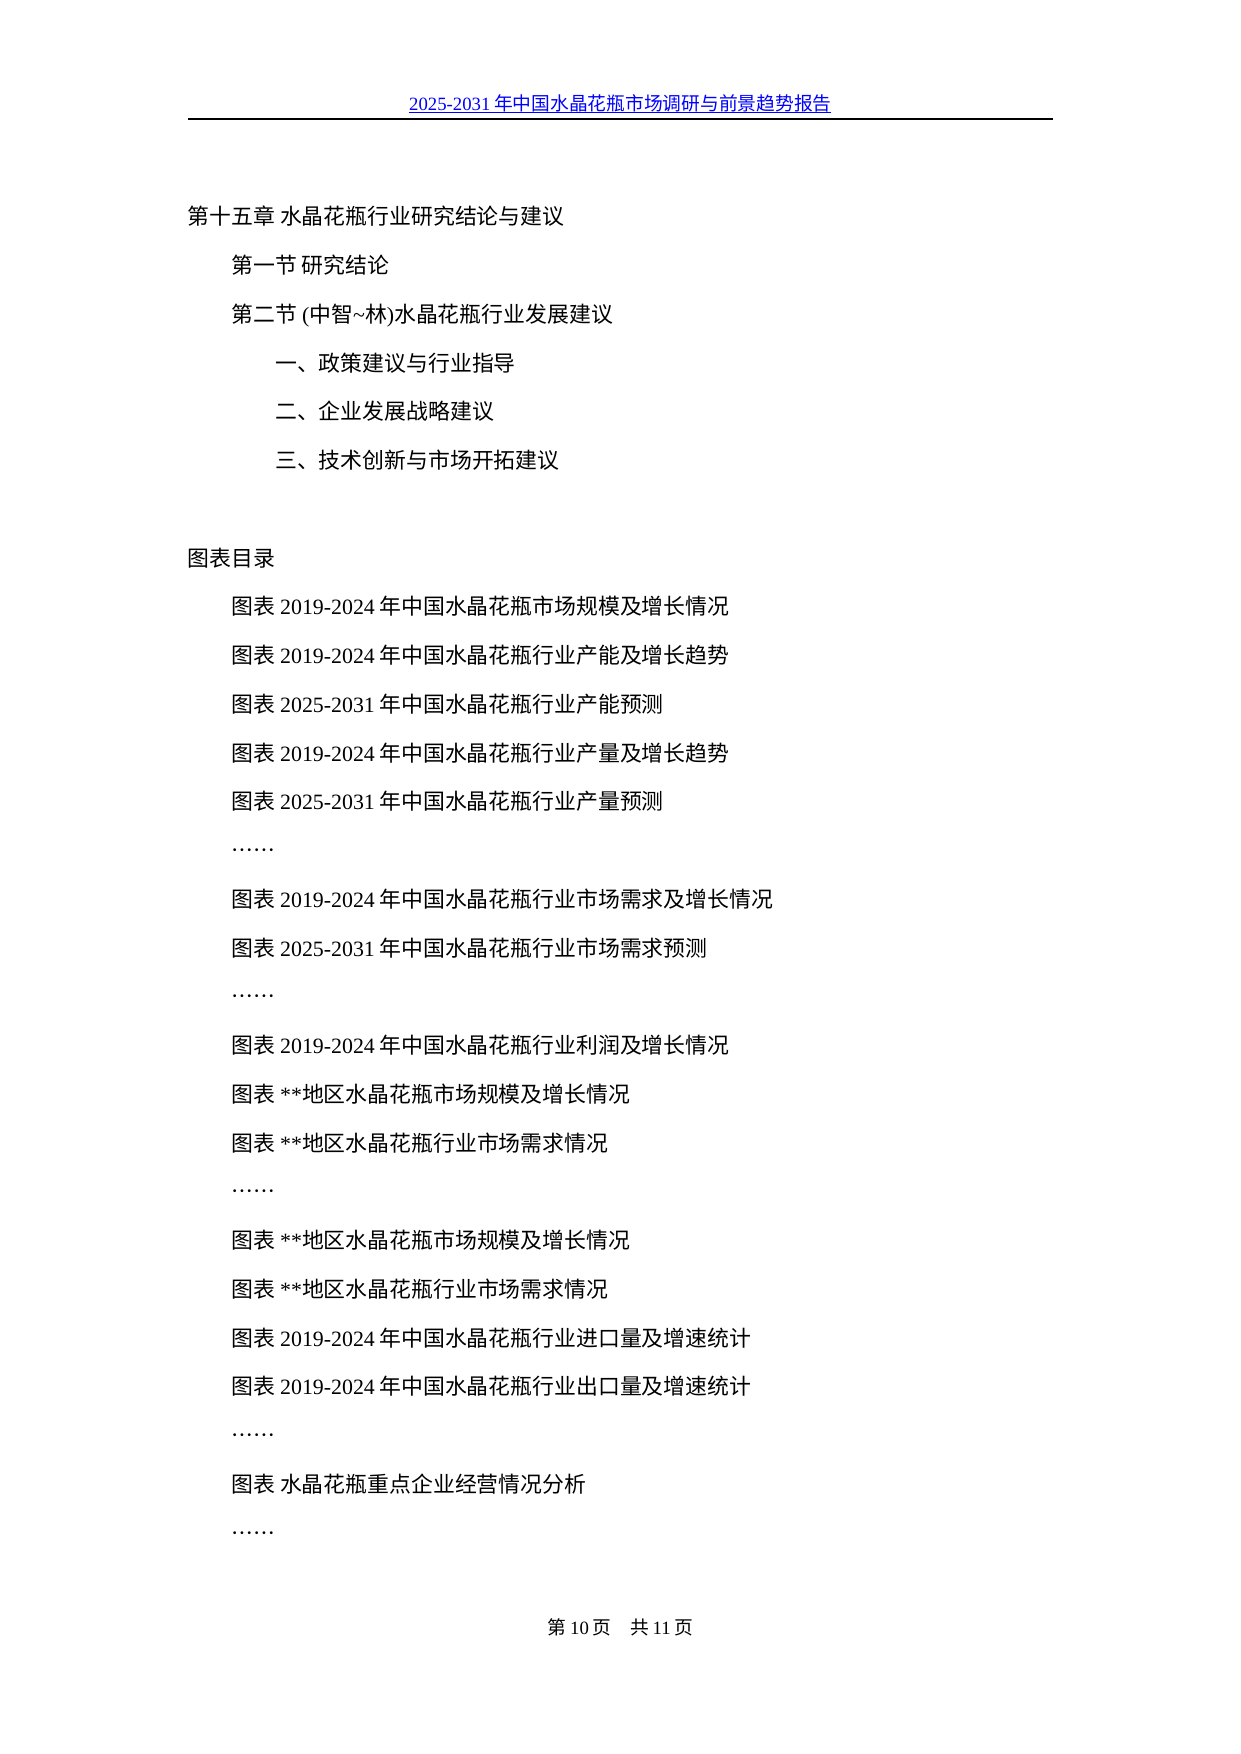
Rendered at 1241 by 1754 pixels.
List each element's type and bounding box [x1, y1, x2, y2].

text [187, 150, 1053, 1548]
